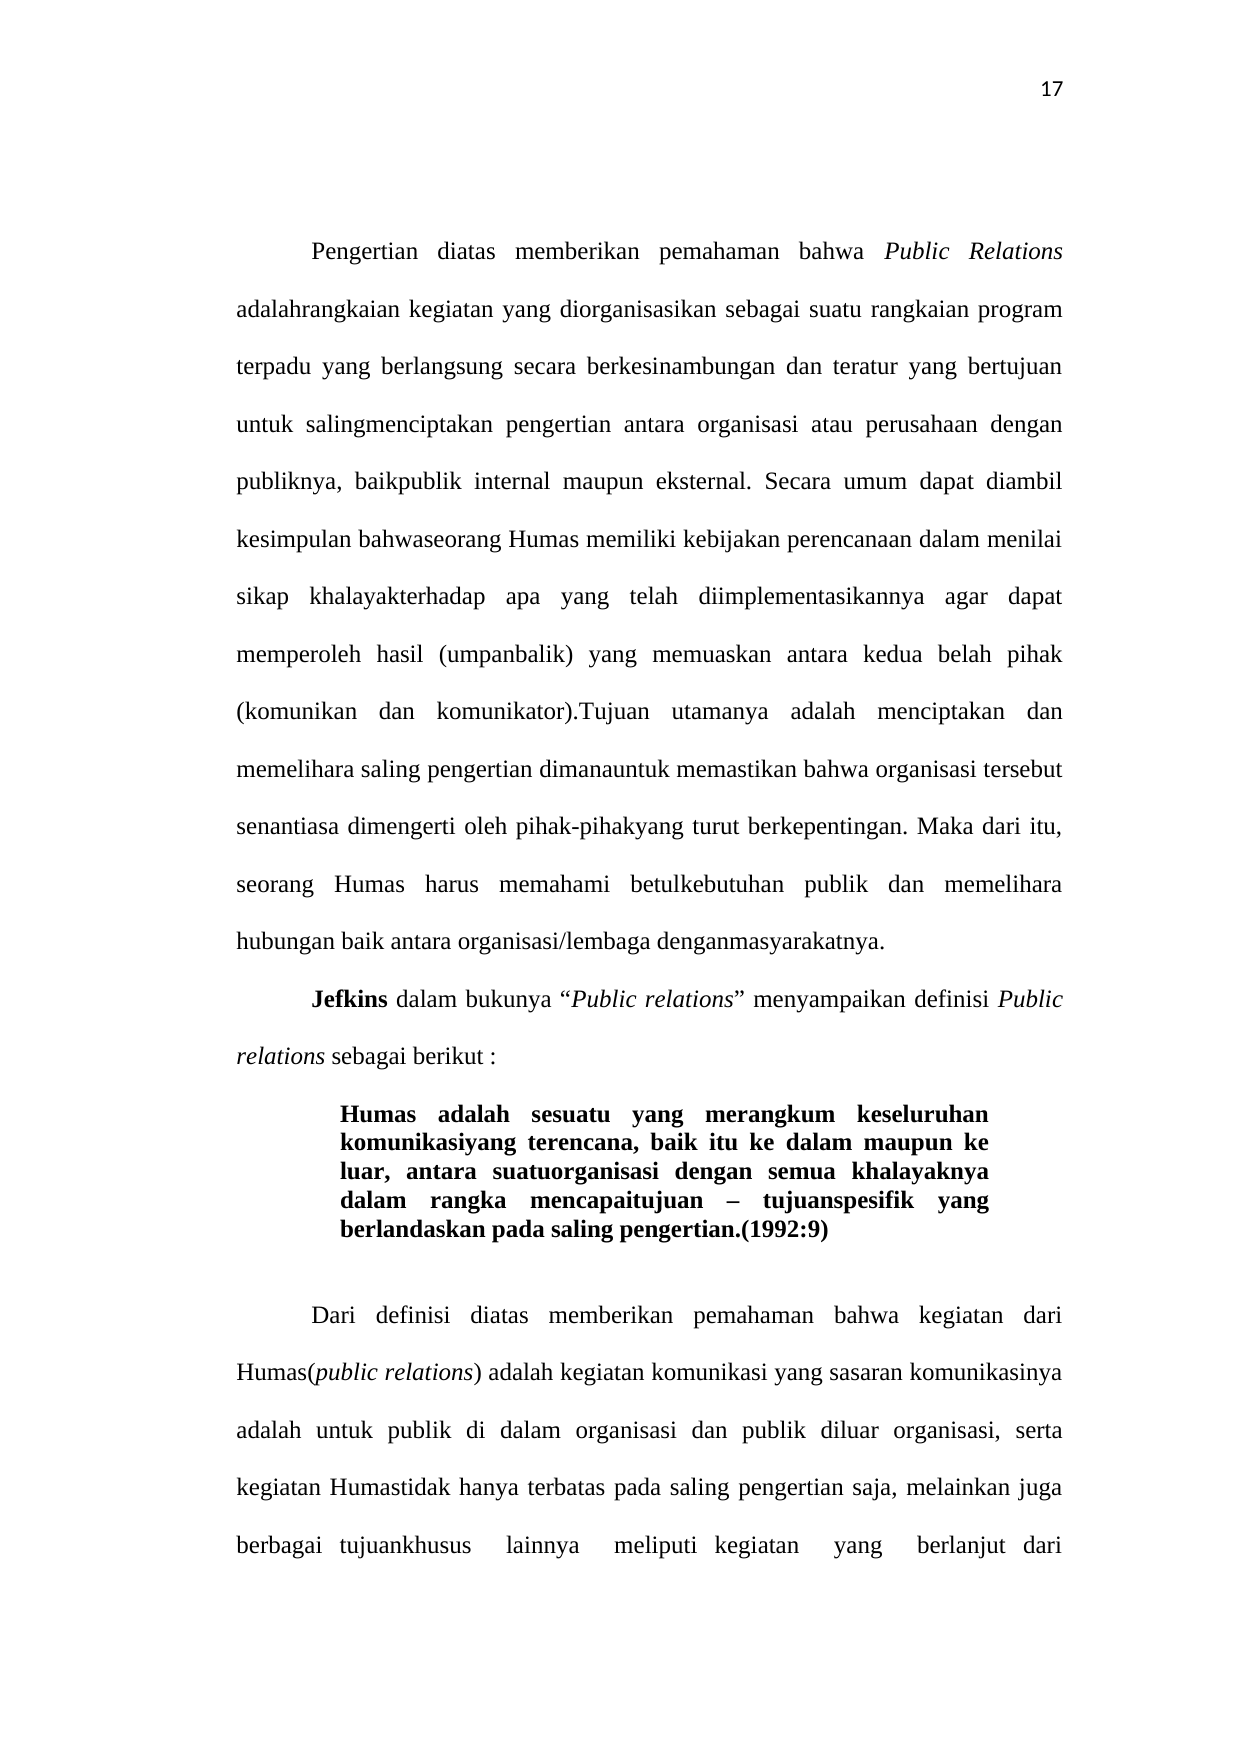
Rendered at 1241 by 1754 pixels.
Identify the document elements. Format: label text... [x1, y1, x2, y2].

text Pengertian diatas memberikan pemahaman bahwa Public Relations adalahrangkaian kegiatan yang diorganisasikan sebagai suatu rangkaian program terpadu yang berlangsung secara berkesinambungan dan teratur yang bertujuan untuk salingmenciptakan pengertian antara organisasi atau perusahaan dengan publiknya, baikpublik internal maupun eksternal. Secara umum dapat diambil kesimpulan bahwaseorang Humas memiliki kebijakan perencanaan dalam menilai sikap khalayakterhadap apa yang telah diimplementasikannya agar dapat memperoleh hasil (umpanbalik) yang memuaskan antara kedua belah pihak (komunikan dan komunikator).Tujuan utamanya adalah menciptakan dan memelihara saling pengertian dimanauntuk memastikan bahwa organisasi tersebut senantiasa dimengerti oleh pihak-pihakyang turut berkepentingan. Maka dari itu, seorang Humas harus memahami betulkebutuhan publik dan memelihara hubungan baik antara organisasi/lembaga denganmasyarakatnya. [236, 236, 1063, 955]
text Jefkins dalam bukunya “Public relations” menyampaikan definisi Public relations sebagai berikut : [236, 984, 1063, 1070]
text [236, 1300, 1063, 1559]
text Humas adalah sesuatu yang merangkum keseluruhan komunikasiyang terencana, baik itu ke dalam maupun ke luar, antara suatuorganisasi dengan semua khalayaknya dalam rangka mencapaitujuan – tujuanspesifik yang berlandaskan pada saling pengertian.(1992:9) [340, 1099, 989, 1242]
